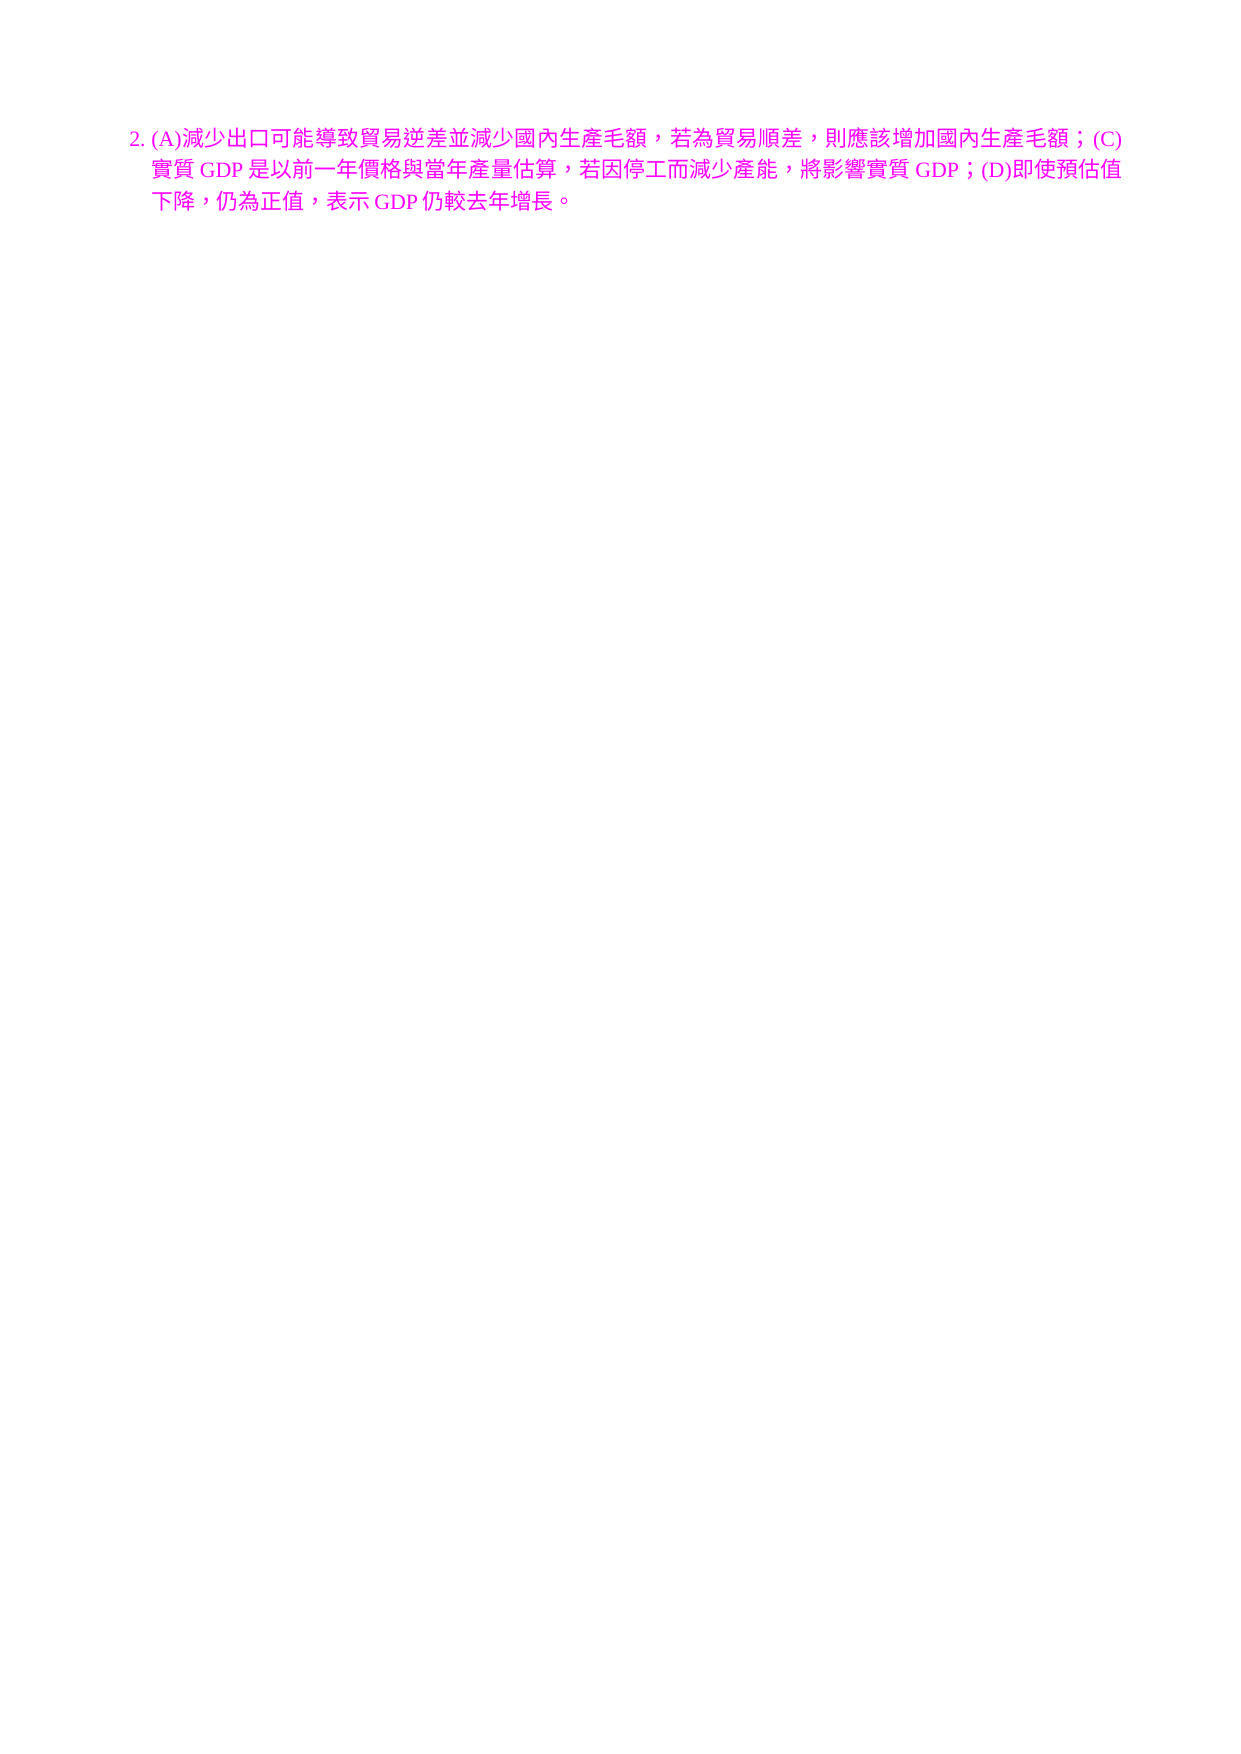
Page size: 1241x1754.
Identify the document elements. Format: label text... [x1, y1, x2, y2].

text 2. (A)減少出口可能導致貿易逆差並減少國內生產毛額，若為貿易順差，則應該增加國內生產毛額；(C)實質GDP是以前一年價格與當年產量估算，若因停工而減少產能，將影響實質GDP；(D)即使預估值下降，仍為正值，表示GDP仍較去年增長。 [129, 121, 1122, 216]
